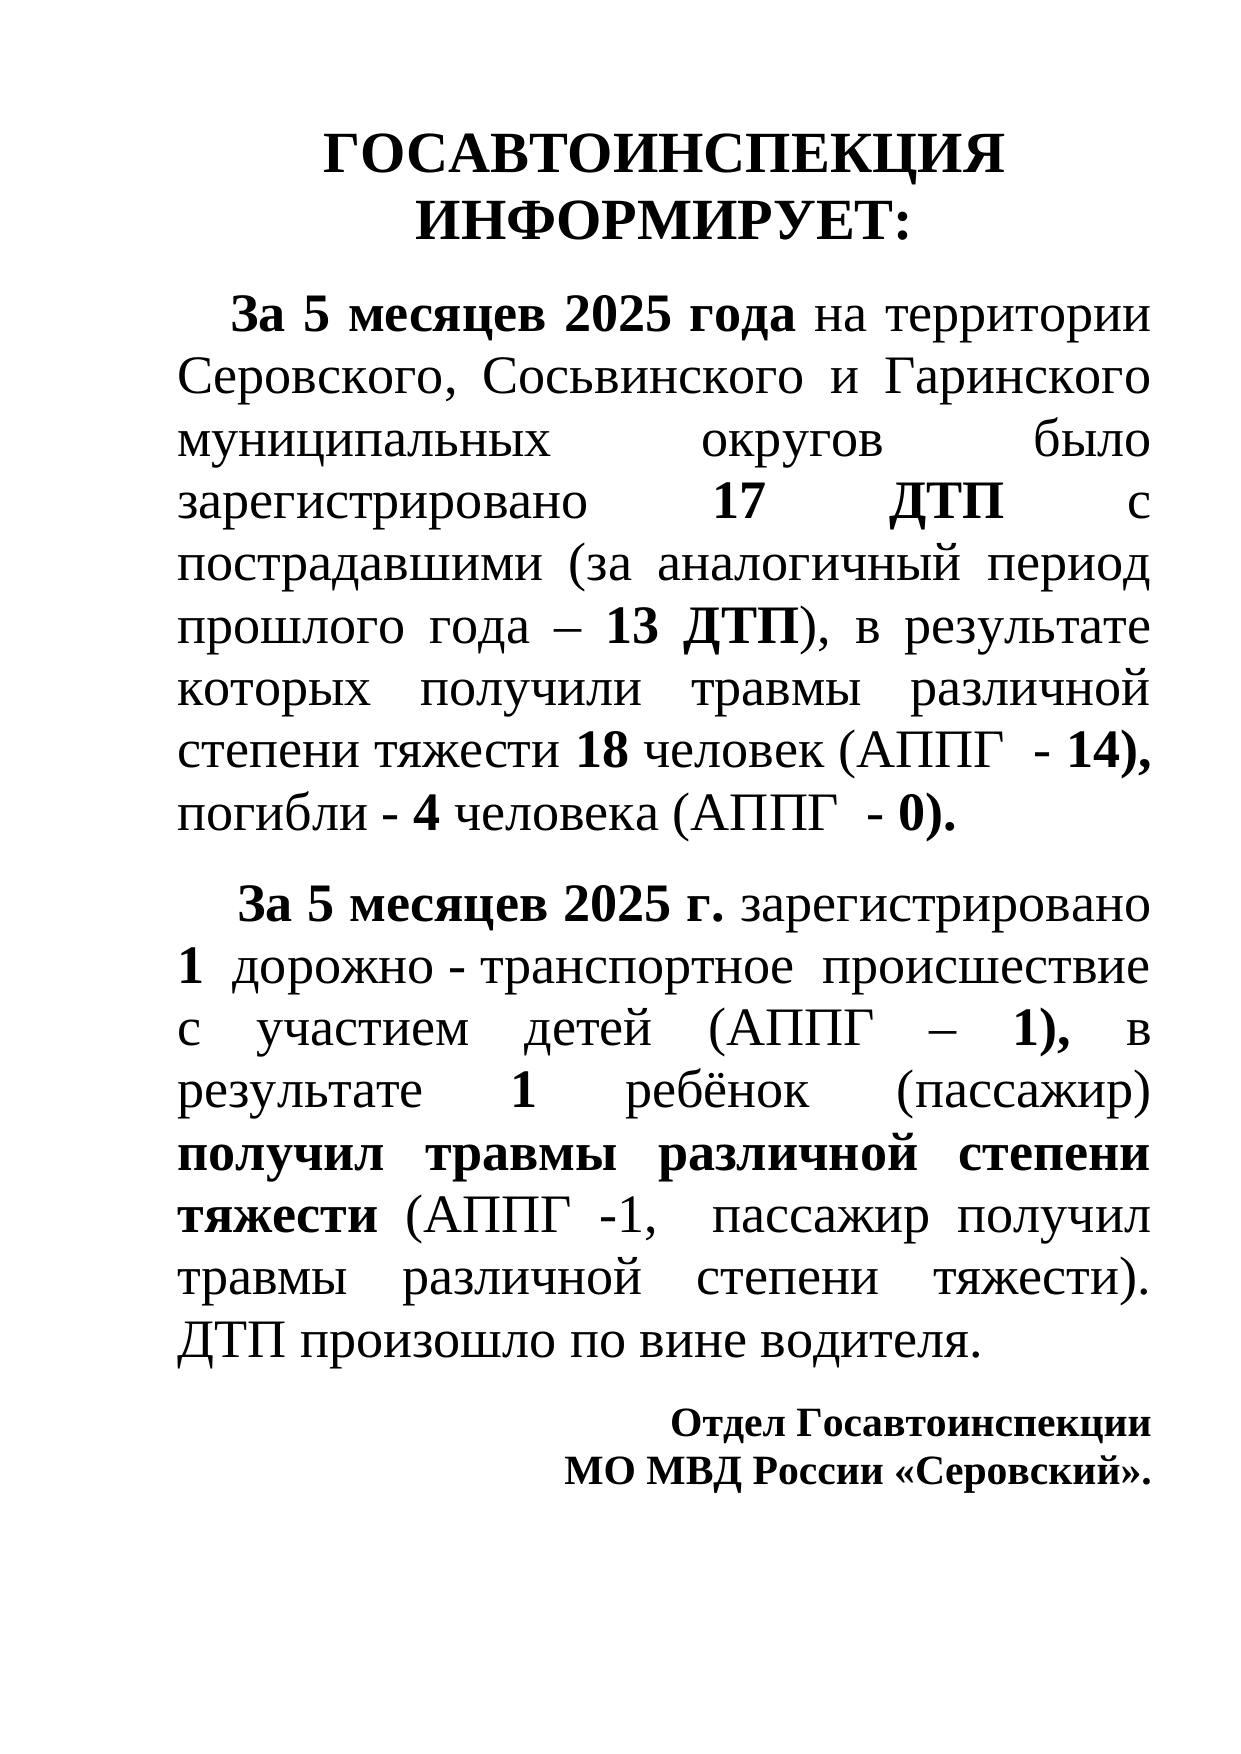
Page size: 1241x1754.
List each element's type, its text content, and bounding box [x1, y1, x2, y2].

text МО МВД России «Серовский». [177, 1445, 1152, 1493]
text За 5 месяцев 2025 г. зарегистрировано 1 дорожно - транспортное происшествие с участием детей (АППГ – 1), в результате 1 ребёнок (пассажир) получил травмы различной степени тяжести (АППГ -1, пассажир получил травмы различной степени тяжести). ДТП произошло по вине водителя. [177, 870, 1152, 1369]
text За 5 месяцев 2025 года на территории Серовского, Сосьвинского и Гаринского муниципальных округов было зарегистрировано 17 ДТП с пострадавшими (за аналогичный период прошлого года – 13 ДТП), в результате которых получили травмы различной степени тяжести 18 человек (АППГ - 14), погибли - 4 человека (АППГ - 0). [177, 281, 1152, 842]
text ИНФОРМИРУЕТ: [177, 185, 1152, 252]
text Отдел Госавтоинспекции [177, 1397, 1152, 1445]
text ГОСАВТОИНСПЕКЦИЯ [177, 118, 1152, 185]
